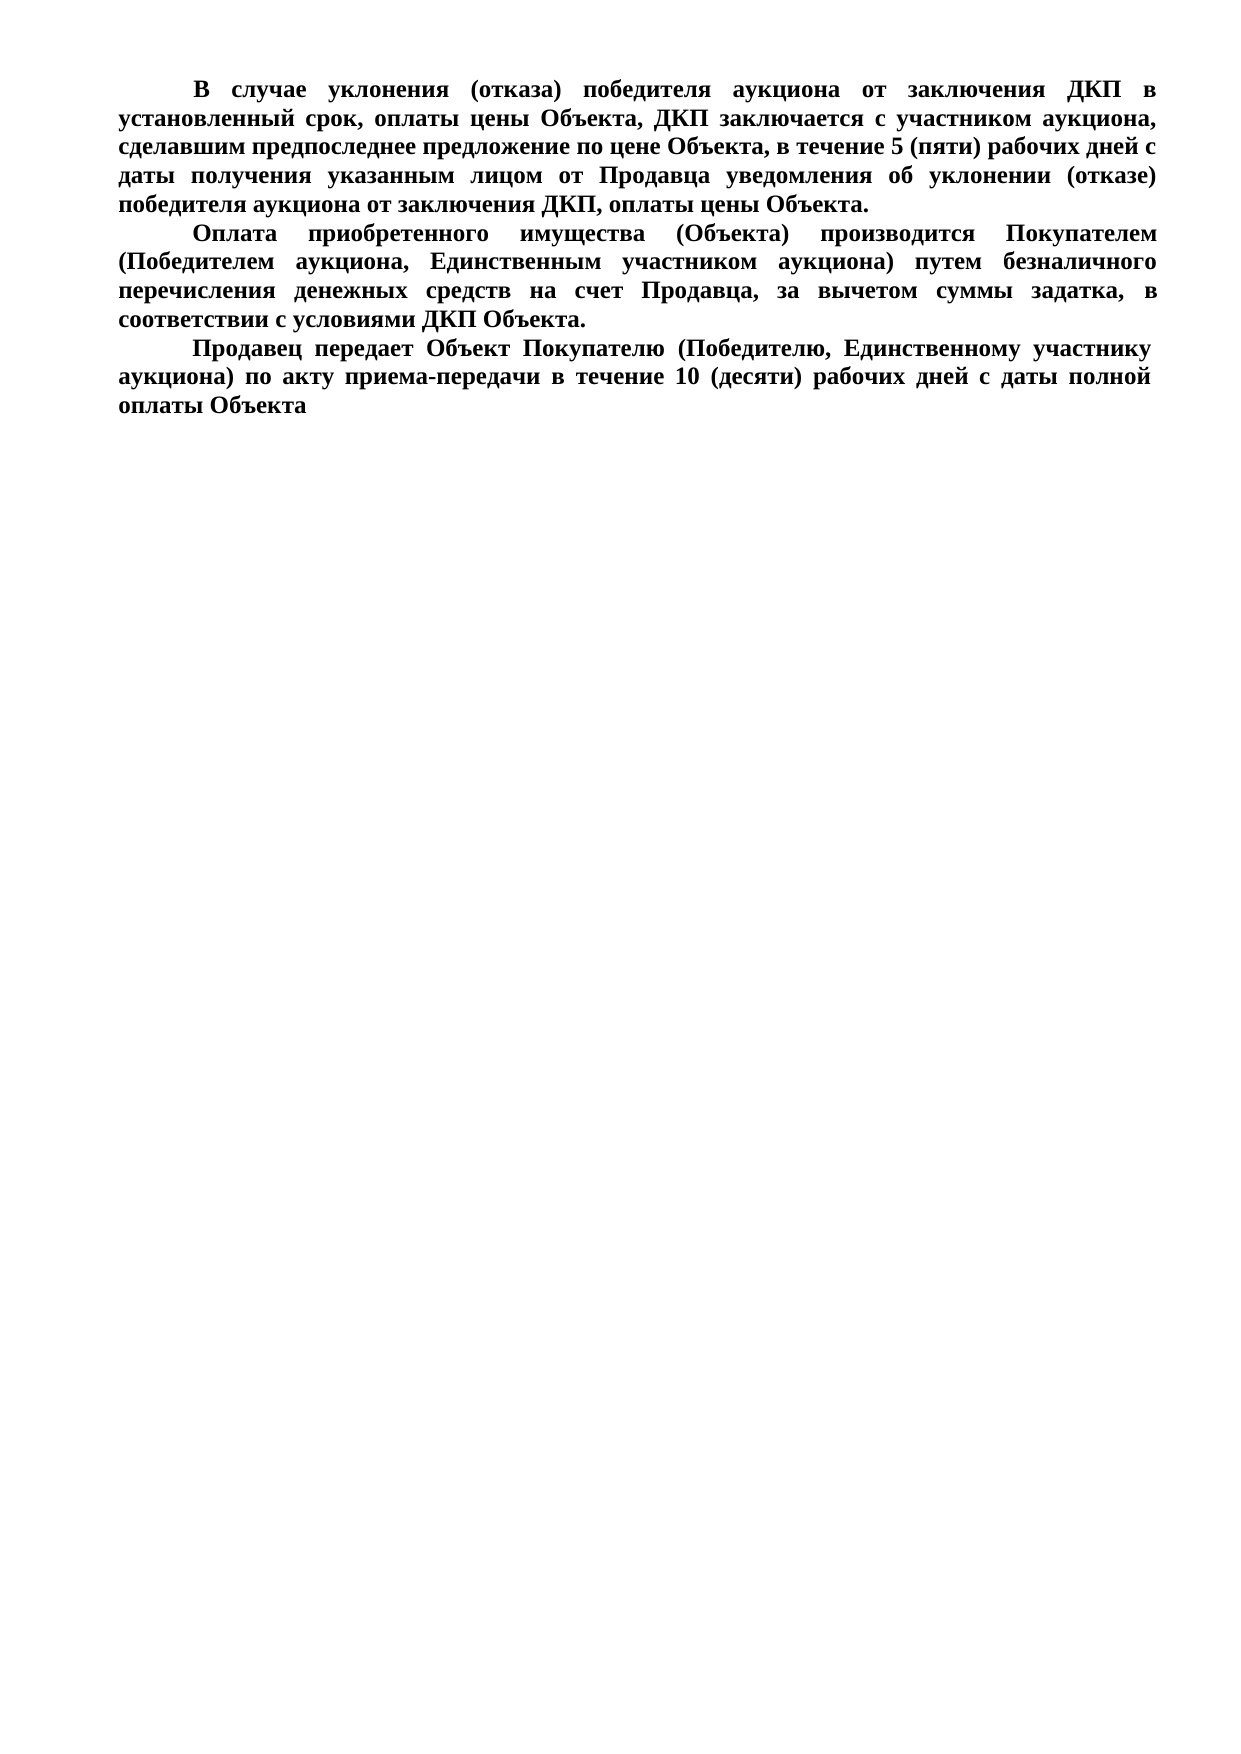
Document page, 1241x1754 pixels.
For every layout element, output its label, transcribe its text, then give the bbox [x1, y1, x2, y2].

text Продавец передает Объект Покупателю (Победителю, Единственному участнику аукциона) по акту приема-передачи в течение 10 (десяти) рабочих дней с даты полной оплаты Объекта [118, 333, 1152, 419]
list Оплата приобретенного имущества (Объекта) производится Покупателем (Победителем аукциона, Единственным участником аукциона) путем безналичного перечисления денежных средств на счет Продавца, за вычетом суммы задатка, в соответствии с условиями ДКП Объекта. [118, 218, 1157, 333]
text В случае уклонения (отказа) победителя аукциона от заключения ДКП в установленный срок, оплаты цены Объекта, ДКП заключается с участником аукциона, сделавшим предпоследнее предложение по цене Объекта, в течение 5 (пяти) рабочих дней с даты получения указанным лицом от Продавца уведомления об уклонении (отказе) победителя аукциона от заключения ДКП, оплаты цены Объекта. [118, 74, 1157, 218]
